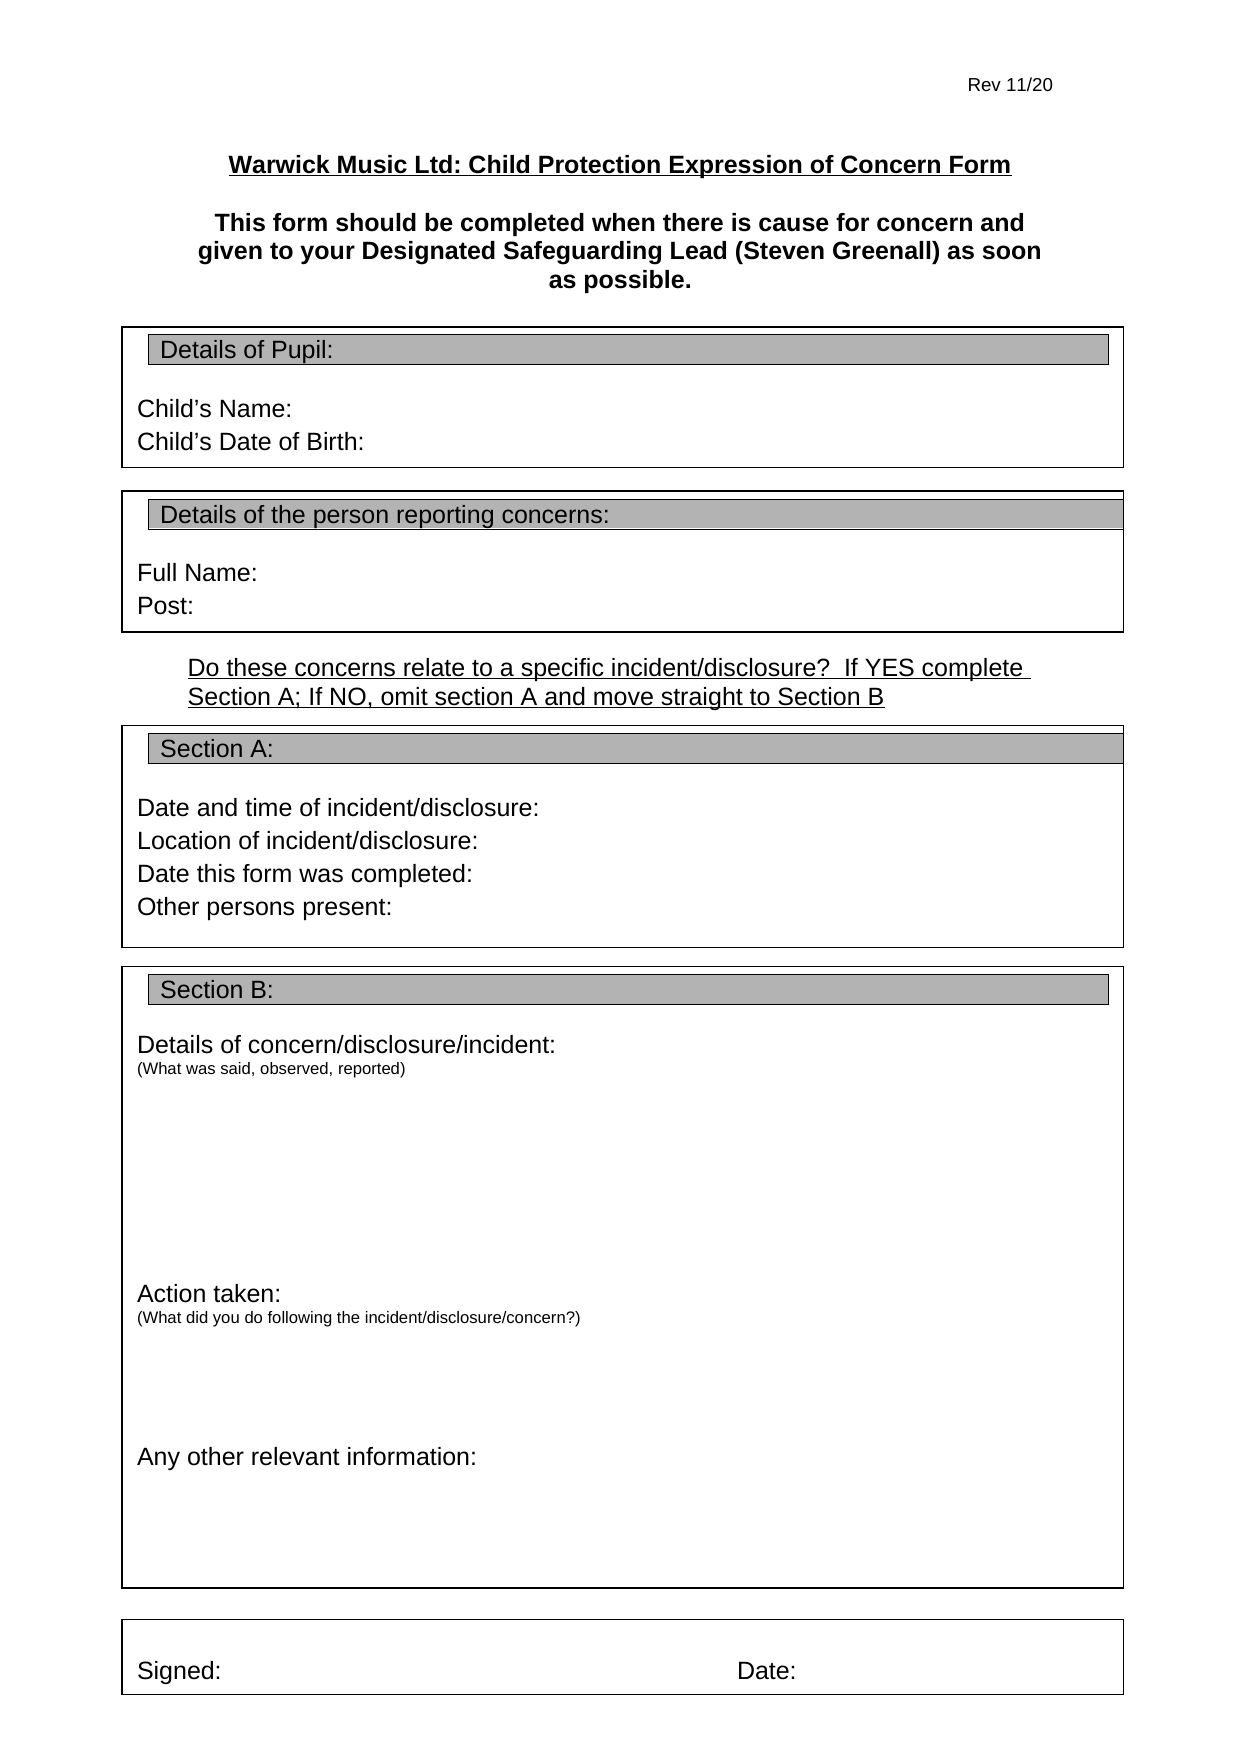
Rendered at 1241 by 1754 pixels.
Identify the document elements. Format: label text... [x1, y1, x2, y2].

text Do these concerns relate to a specific incident/disclosure? If YES complete Section A; If NO, omit section A and move straight to Section B [187, 653, 1053, 711]
text Warwick Music Ltd: Child Protection Expression of Concern Form [187, 150, 1053, 179]
text This form should be completed when there is cause for concern and given to your Designated Safeguarding Lead (Steven Greenall) as soon as possible. [187, 207, 1053, 294]
